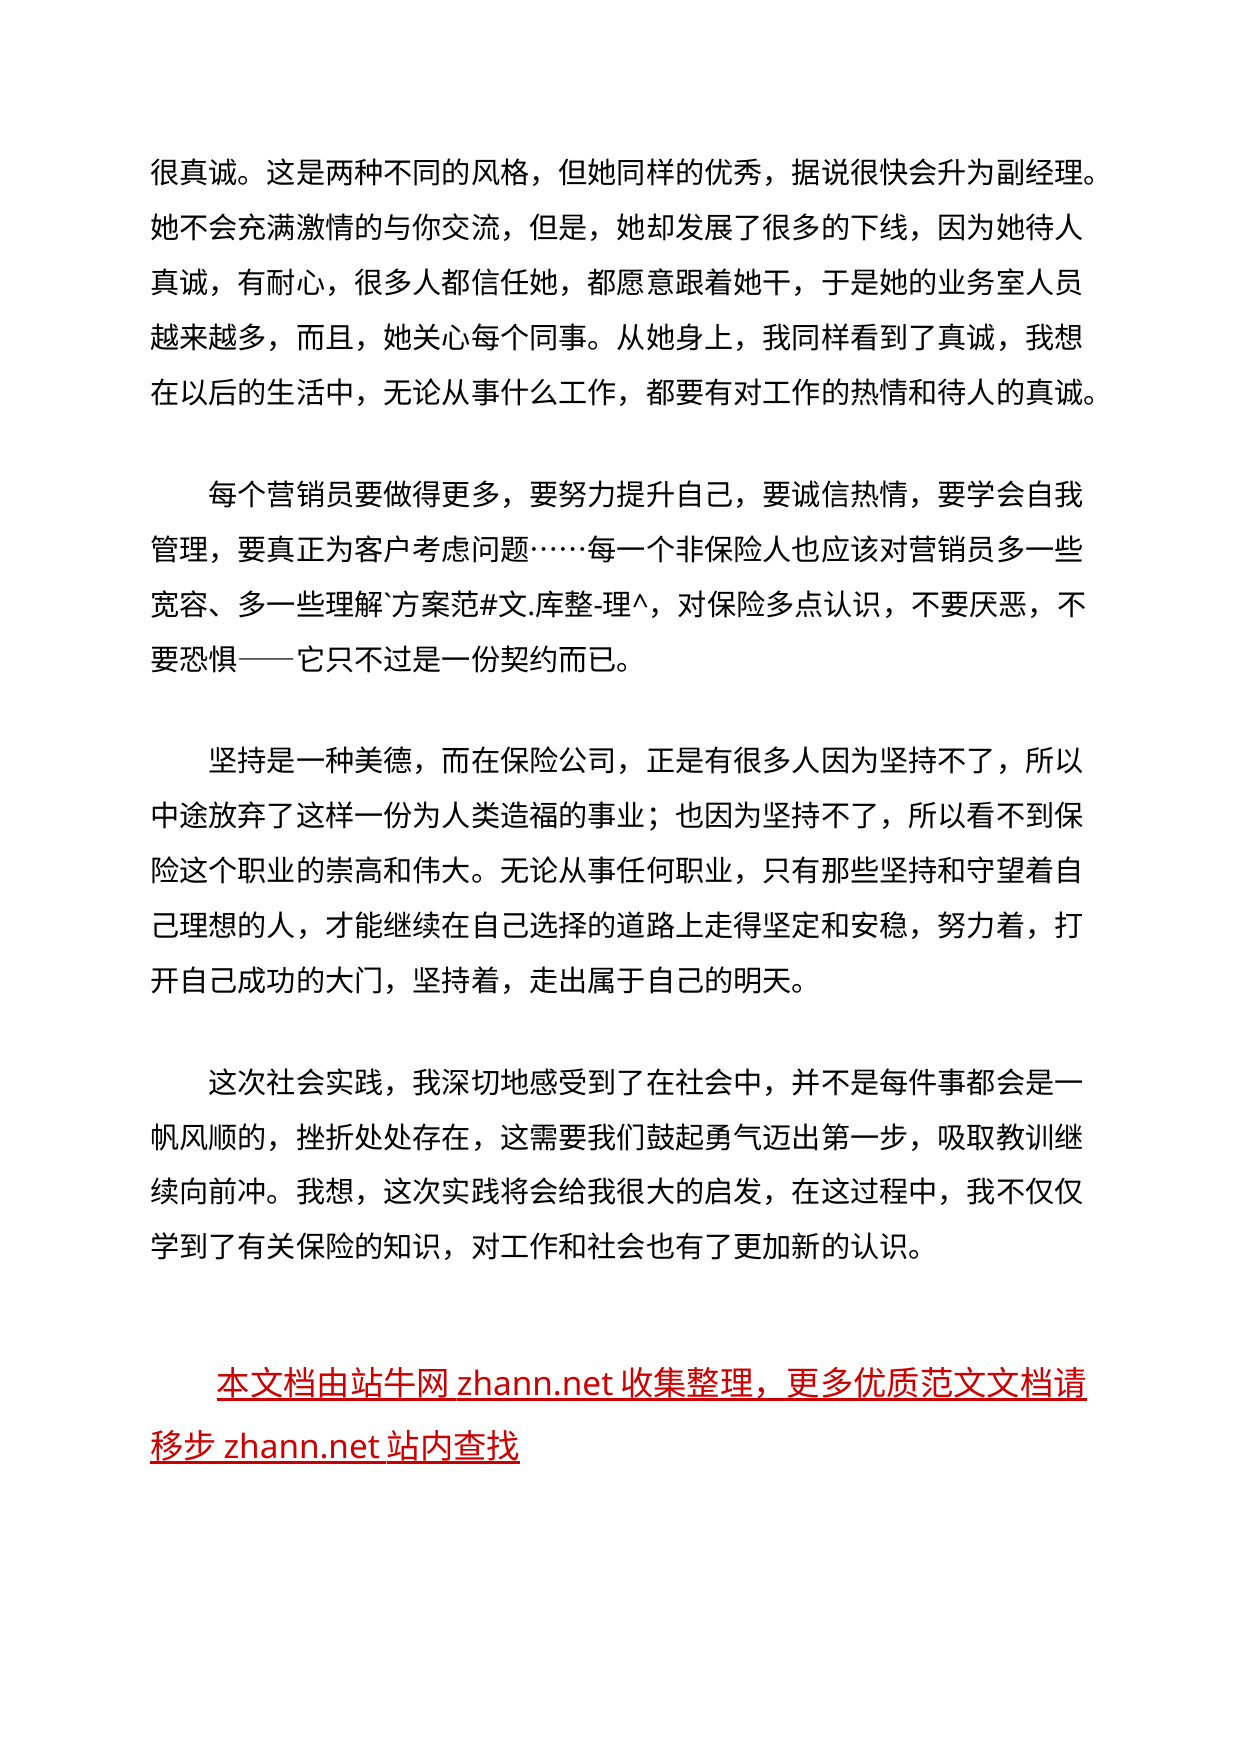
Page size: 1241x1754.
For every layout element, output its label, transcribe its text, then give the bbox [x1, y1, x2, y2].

text 这次社会实践，我深切地感受到了在社会中，并不是每件事都会是一帆风顺的，挫折处处存在，这需要我们鼓起勇气迈出第一步，吸取教训继续向前冲。我想，这次实践将会给我很大的启发，在这过程中，我不仅仅学到了有关保险的知识，对工作和社会也有了更加新的认识。 [150, 1059, 1090, 1266]
text 本文档由站牛网zhann.net收集整理，更多优质范文文档请移步zhann.net站内查找 [150, 1357, 1090, 1468]
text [150, 150, 1090, 412]
text 每个营销员要做得更多，要努力提升自己，要诚信热情，要学会自我管理，要真正为客户考虑问题……每一个非保险人也应该对营销员多一些宽容、多一些理解`方案范#文.库整-理^，对保险多点认识，不要厌恶，不要恐惧——它只不过是一份契约而已。 [150, 471, 1090, 678]
text 坚持是一种美德，而在保险公司，正是有很多人因为坚持不了，所以中途放弃了这样一份为人类造福的事业；也因为坚持不了，所以看不到保险这个职业的崇高和伟大。无论从事任何职业，只有那些坚持和守望着自己理想的人，才能继续在自己选择的道路上走得坚定和安稳，努力着，打开自己成功的大门，坚持着，走出属于自己的明天。 [150, 738, 1090, 1000]
